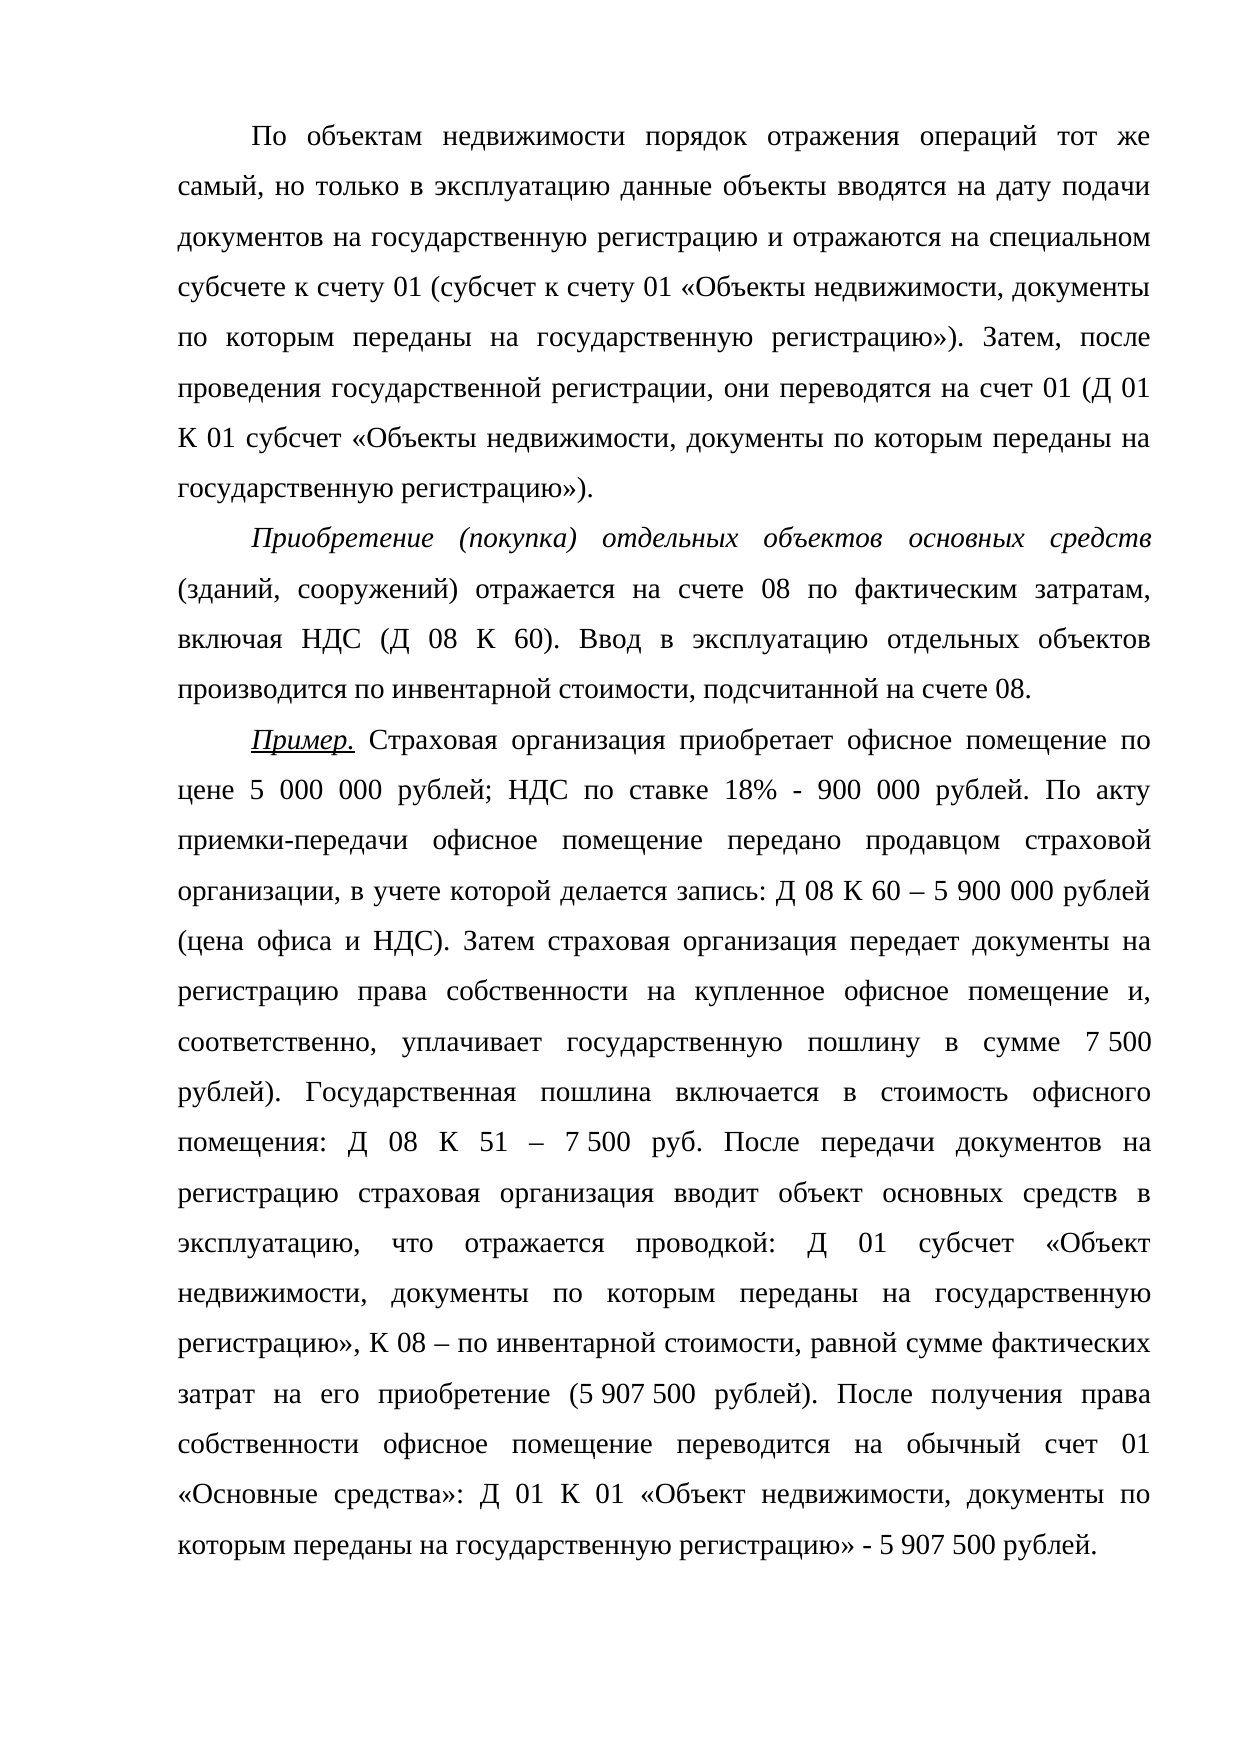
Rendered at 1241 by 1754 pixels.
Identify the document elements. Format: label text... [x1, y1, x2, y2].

text Приобретение (покупка) отдельных объектов основных средств (зданий, сооружений) отражается на счете 08 по фактическим затратам, включая НДС (Д 08 К 60). Ввод в эксплуатацию отдельных объектов производится по инвентарной стоимости, подсчитанной на счете 08. [177, 521, 1152, 705]
text По объектам недвижимости порядок отражения операций тот же самый, но только в эксплуатацию данные объекты вводятся на дату подачи документов на государственную регистрацию и отражаются на специальном субсчете к счету 01 (субсчет к счету 01 «Объекты недвижимости, документы по которым переданы на государственную регистрацию»). Затем, после проведения государственной регистрации, они переводятся на счет 01 (Д 01 К 01 субсчет «Объекты недвижимости, документы по которым переданы на государственную регистрацию»). [177, 118, 1152, 504]
text Пример. Страховая организация приобретает офисное помещение по цене 5 000 000 рублей; НДС по ставке 18% - 900 000 рублей. По акту приемки-передачи офисное помещение передано продавцом страховой организации, в учете которой делается запись: Д 08 К 60 – 5 900 000 рублей (цена офиса и НДС). Затем страховая организация передает документы на регистрацию права собственности на купленное офисное помещение и, соответственно, уплачивает государственную пошлину в сумме 7 500 рублей). Государственная пошлина включается в стоимость офисного помещения: Д 08 К 51 – 7 500 руб. После передачи документов на регистрацию страховая организация вводит объект основных средств в эксплуатацию, что отражается проводкой: Д 01 субсчет «Объект недвижимости, документы по которым переданы на государственную регистрацию», К 08 – по инвентарной стоимости, равной сумме фактических затрат на его приобретение (5 907 500 рублей). После получения права собственности офисное помещение переводится на обычный счет 01 «Основные средства»: Д 01 К 01 «Объект недвижимости, документы по которым переданы на государственную регистрацию» - 5 907 500 рублей. [177, 722, 1152, 1560]
